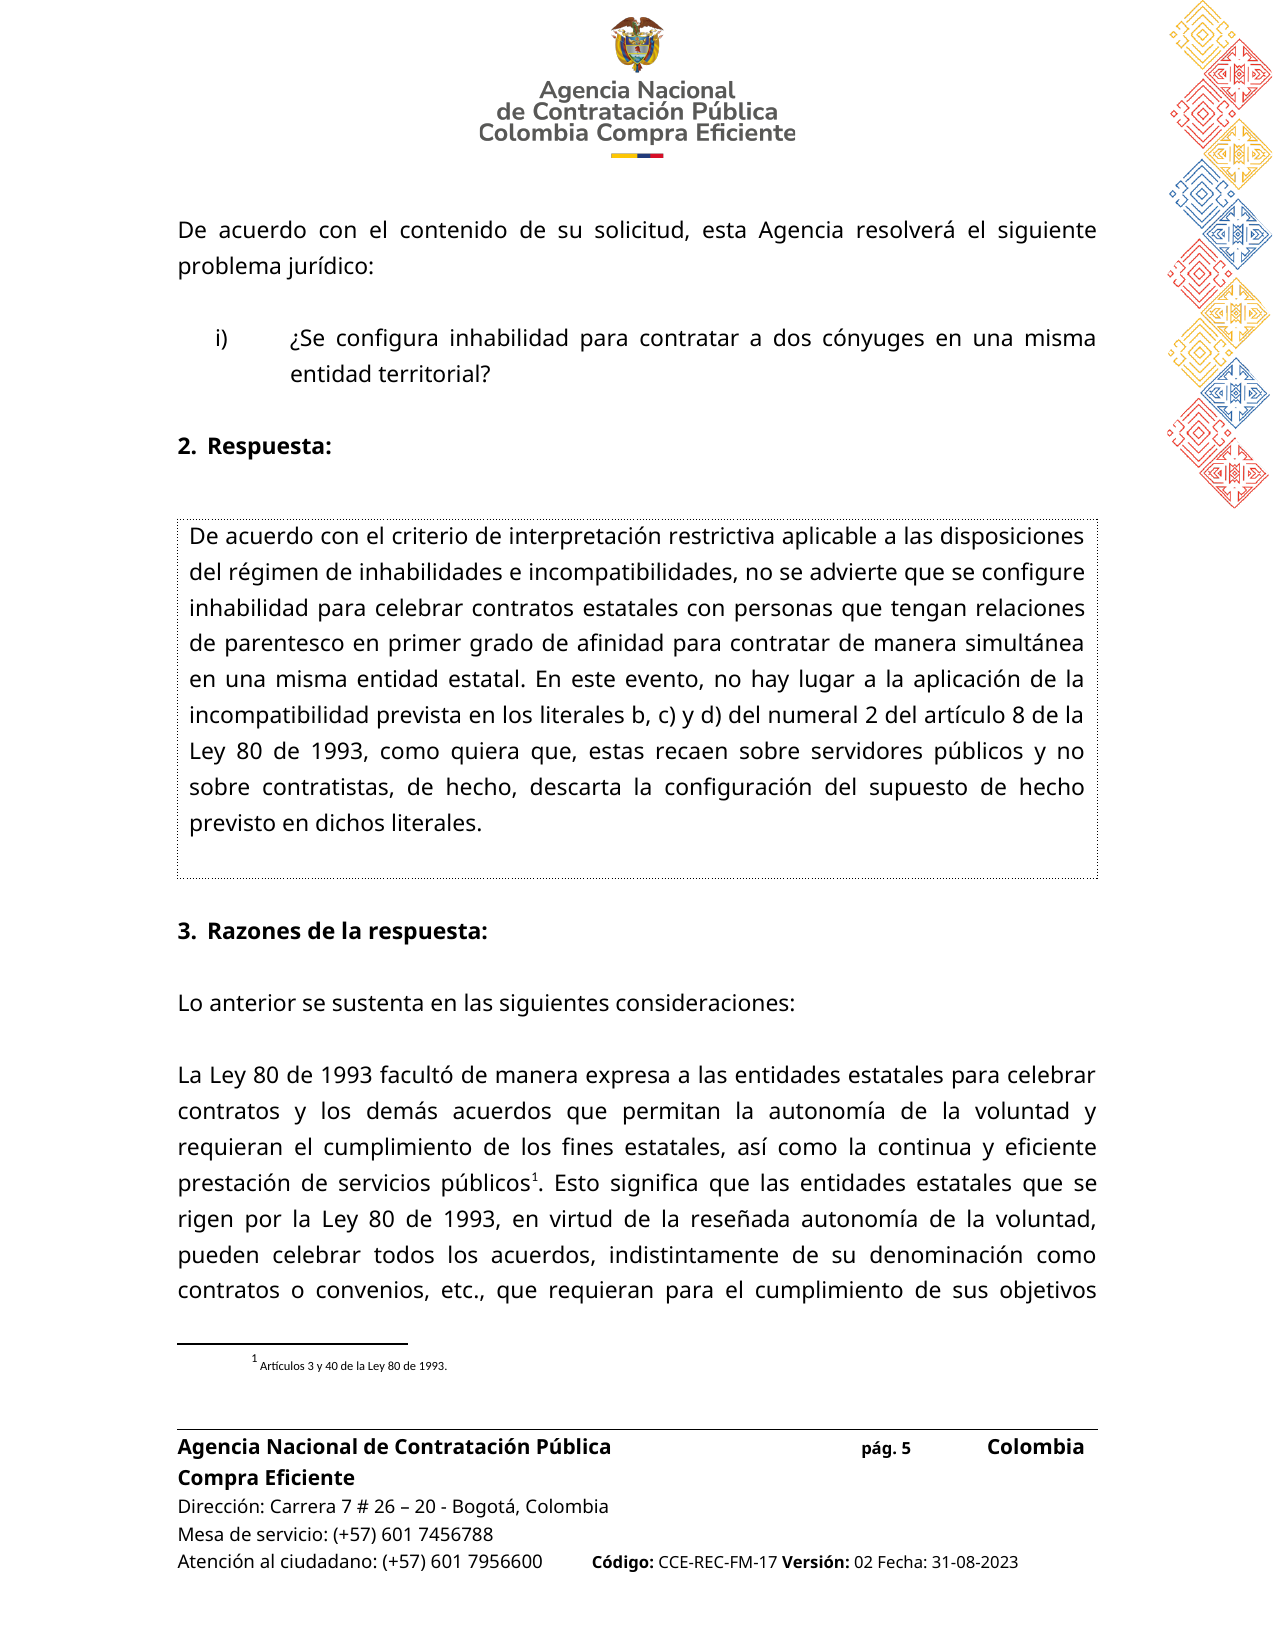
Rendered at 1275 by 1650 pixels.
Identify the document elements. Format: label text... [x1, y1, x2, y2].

picture [479, 17, 796, 158]
list ¿Se configura inhabilidad para contratar a dos cónyuges en una misma entidad territorial? [215, 322, 1098, 389]
list Razones de la respuesta: [177, 915, 1098, 946]
text De acuerdo con el contenido de su solicitud, esta Agencia resolverá el siguiente problema jurídico: [177, 214, 1098, 282]
table_header De acuerdo con el criterio de interpretación restrictiva aplicable a las disposiciones del régimen de inhabilidades e incompatibilidades, no se advierte que se configure inhabilidad para celebrar contratos estatales con personas que tengan relaciones de parentesco en primer grado de afinidad para contratar de manera simultánea en una misma entidad estatal. En este evento, no hay lugar a la aplicación de la incompatibilidad prevista en los literales b, c) y d) del numeral 2 del artículo 8 de la Ley 80 de 1993, como quiera que, estas recaen sobre servidores públicos y no sobre contratistas, de hecho, descarta la configuración del supuesto de hecho previsto en dichos literales. [178, 519, 1097, 878]
list Respuesta: [177, 430, 1098, 461]
picture [1165, 0, 1272, 506]
text Lo anterior se sustenta en las siguientes consideraciones: [177, 987, 1098, 1018]
